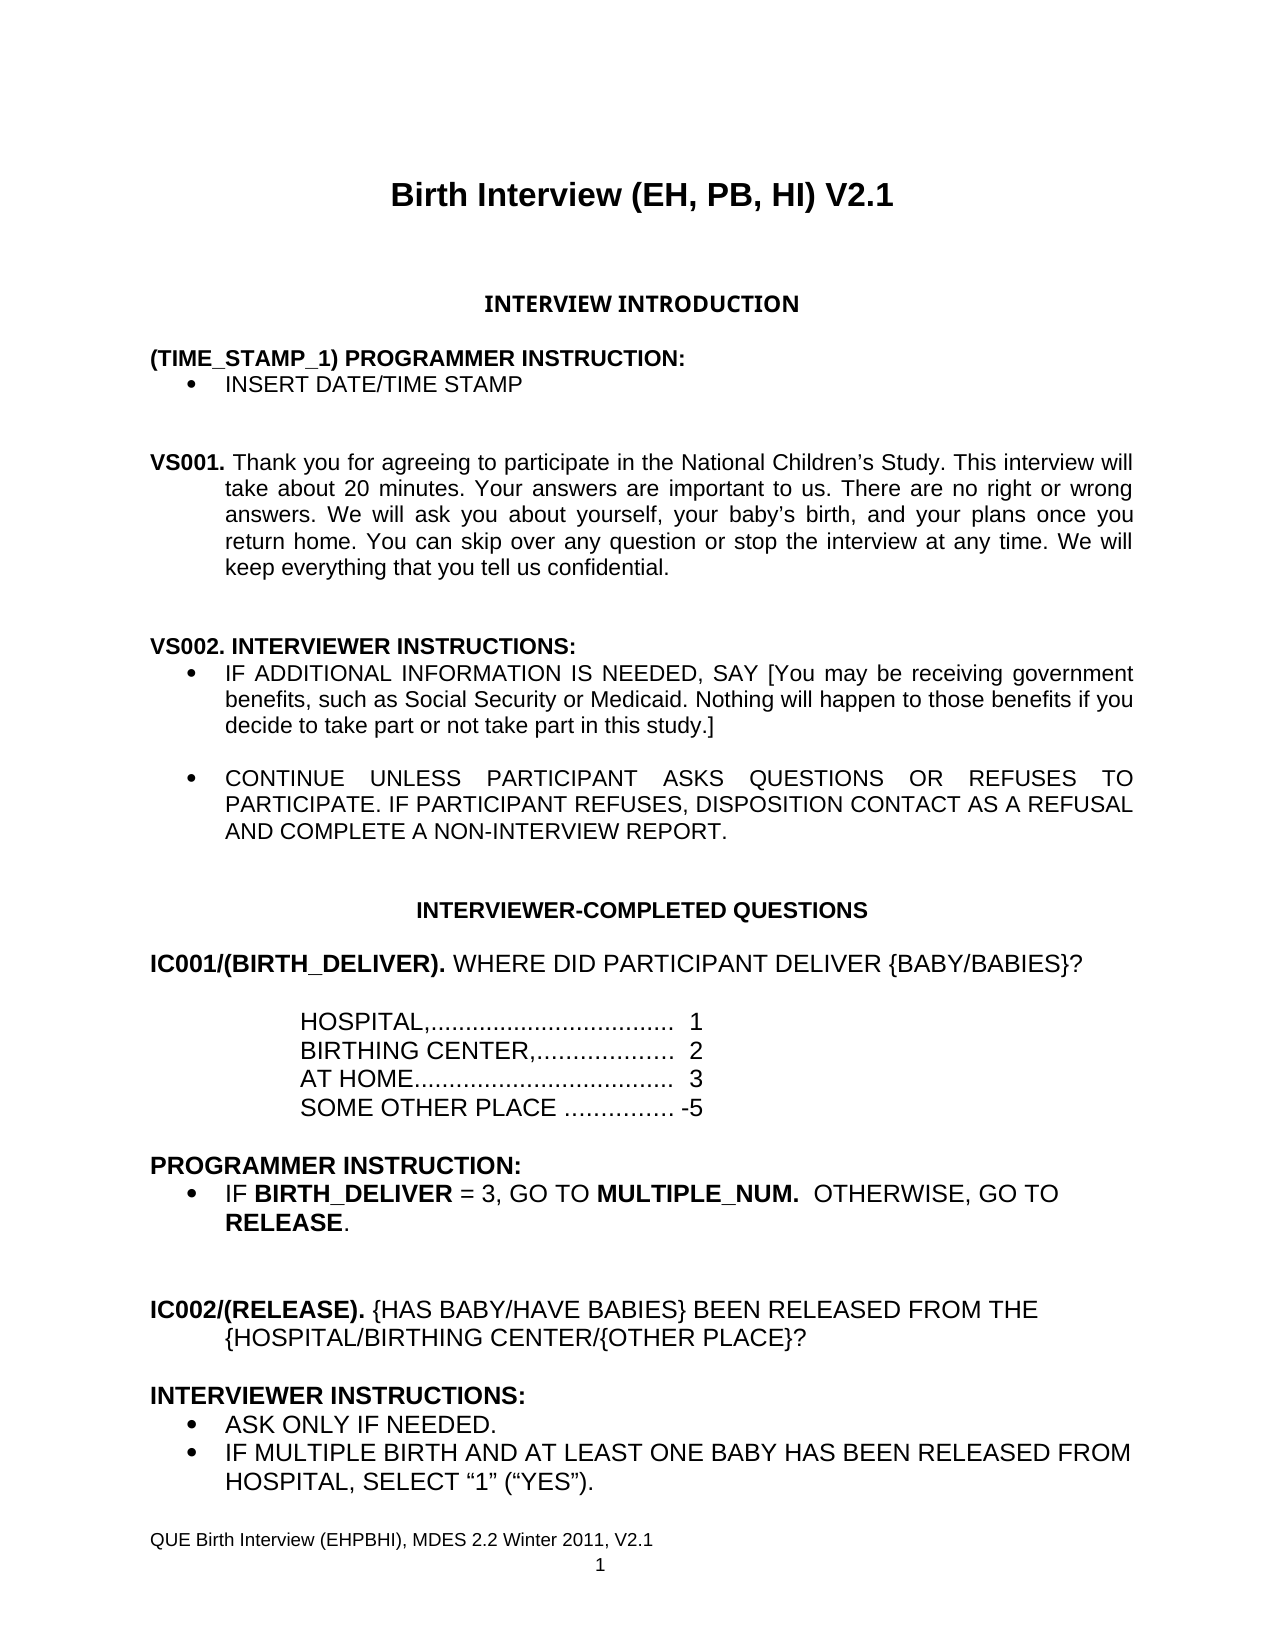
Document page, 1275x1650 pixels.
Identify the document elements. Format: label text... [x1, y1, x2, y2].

text HOSPITAL, 1 [300, 1007, 1134, 1036]
list IF MULTIPLE BIRTH AND AT LEAST ONE BABY HAS BEEN RELEASED FROM HOSPITAL, SELECT “1” (“YES”). [187, 1438, 1134, 1496]
list CONTINUE UNLESS PARTICIPANT ASKS QUESTIONS OR REFUSES TO PARTICIPATE. IF PARTICIPANT REFUSES, DISPOSITION CONTACT AS A REFUSAL AND COMPLETE A NON-INTERVIEW REPORT. [187, 765, 1134, 844]
text INTERVIEW INTRODUCTION [150, 288, 1134, 320]
text IC002/(RELEASE). {HAS BABY/HAVE BABIES} BEEN RELEASED FROM THE {HOSPITAL/BIRTHING CENTER/{OTHER PLACE}? [150, 1294, 1134, 1352]
text IC001/(BIRTH_DELIVER). WHERE DID PARTICIPANT DELIVER {BABY/BABIES}? [150, 949, 1134, 978]
list ASK ONLY IF NEEDED. [187, 1409, 1134, 1438]
text AT HOME 3 [300, 1064, 1134, 1093]
list INSERT DATE/TIME STAMP [187, 371, 1134, 397]
title Birth Interview (EH, PB, HI) V2.1 [150, 175, 1134, 213]
text SOME OTHER PLACE -5 [300, 1093, 1134, 1122]
text VS001. Thank you for agreeing to participate in the National Children’s Study. This interview will take about 20 minutes. Your answers are important to us. There are no right or wrong answers. We will ask you about yourself, your baby’s birth, and your plans once you return home. You can skip over any question or stop the interview at any time. We will keep everything that you tell us confidential. [150, 449, 1134, 581]
list IF BIRTH_DELIVER = 3, GO TO MULTIPLE_NUM. OTHERWISE, GO TO RELEASE. [187, 1179, 1134, 1237]
list IF ADDITIONAL NEEDED, SAY [You may be receiving government benefits, such as Social Security or Medicaid. Nothing will happen to those benefits if you decide to take part or not take part in this study.] [187, 659, 1134, 739]
text PROGRAMMER INSTRUCTION: [150, 1151, 1134, 1179]
text INTERVIEWER INSTRUCTIONS: [150, 1381, 1134, 1409]
text INTERVIEWER-COMPLETED QUESTIONS [150, 897, 1134, 923]
text (TIME_STAMP_1) PROGRAMMER INSTRUCTION: [150, 345, 1134, 371]
text BIRTHING CENTER, 2 [300, 1036, 1134, 1064]
text VS002. INTERVIEWER INSTRUCTIONS: [150, 633, 1134, 659]
